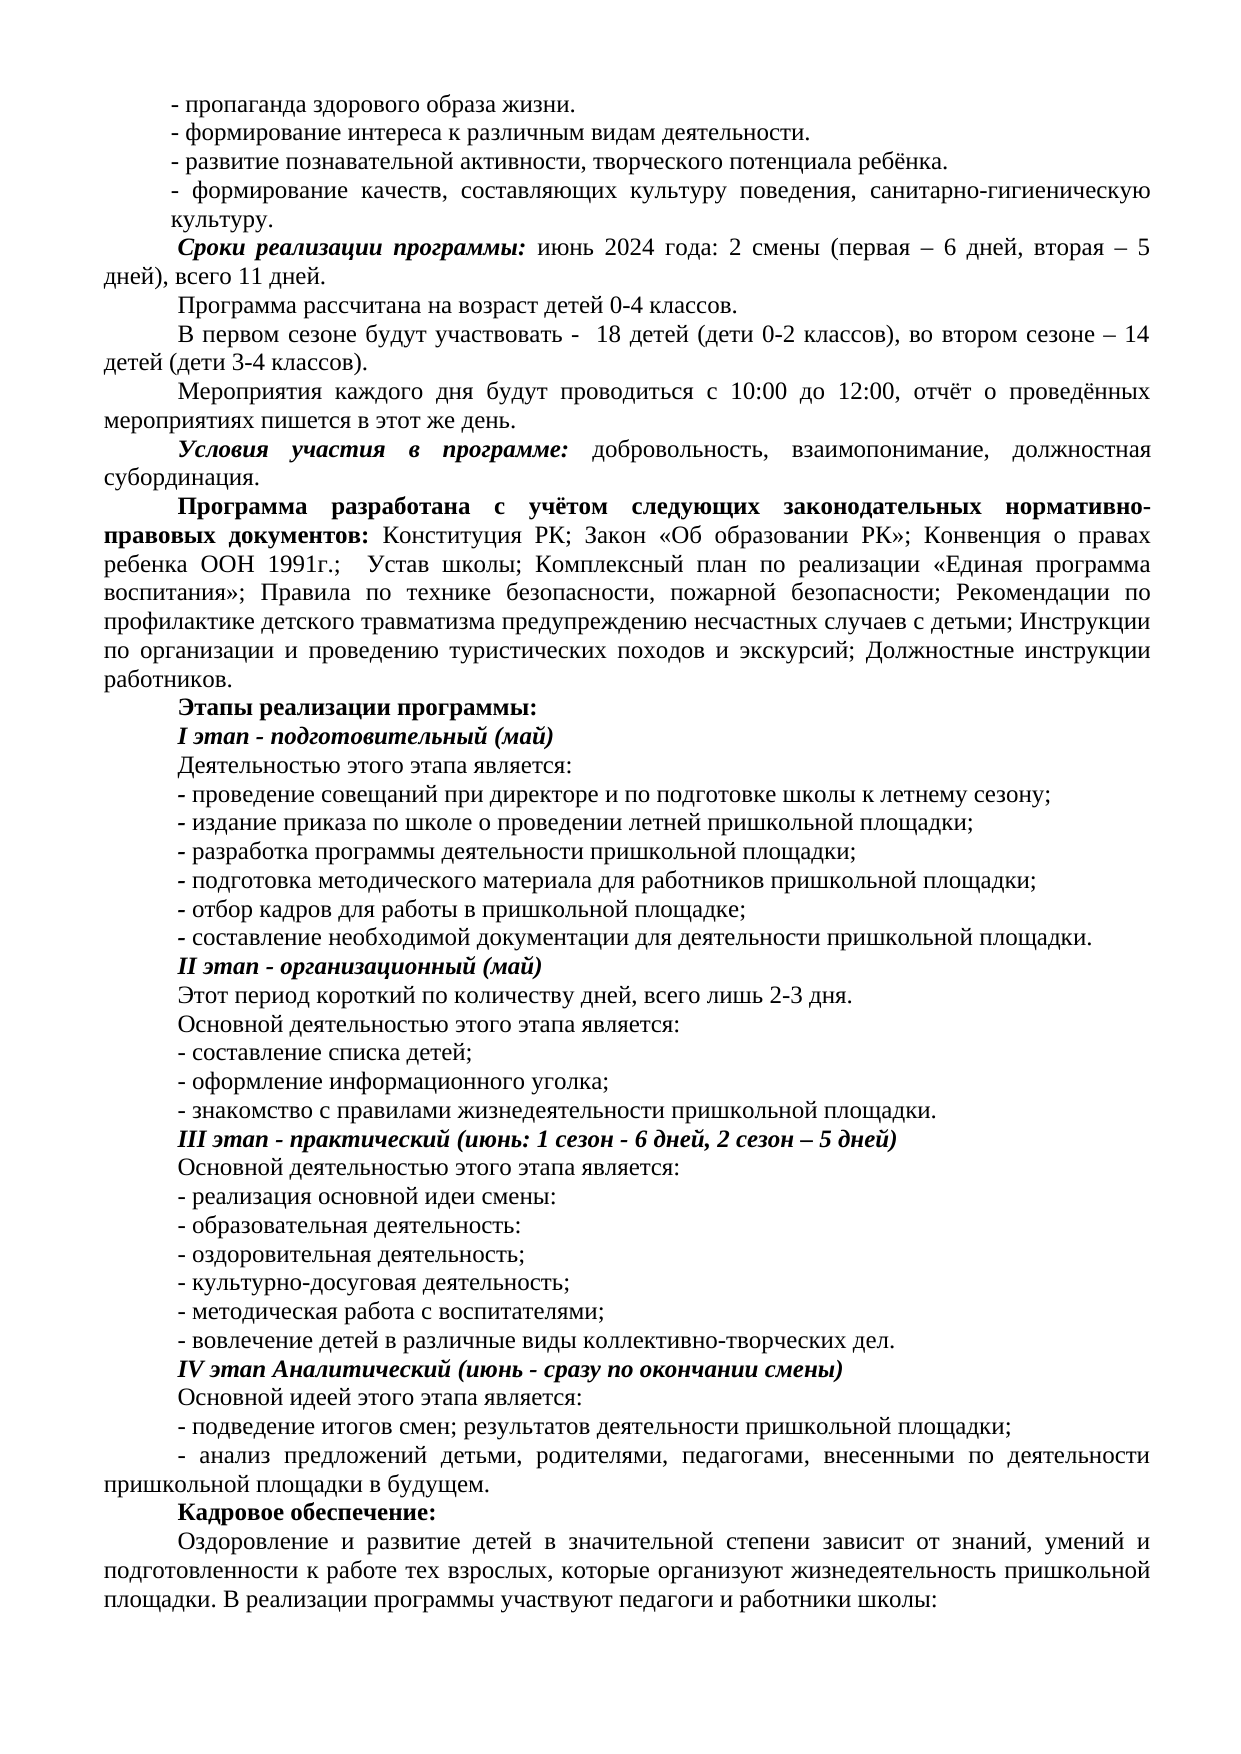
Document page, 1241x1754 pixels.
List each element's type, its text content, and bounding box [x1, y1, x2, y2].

text - составление списка детей; [103, 1037, 1152, 1066]
text Основной деятельностью этого этапа является: [103, 1152, 1152, 1181]
list - развитие познавательной активности, творческого потенциала ребёнка. [171, 146, 1152, 175]
text Сроки реализации программы: июнь 2024 года: 2 смены (первая – 6 дней, вторая – 5 дней), всего 11 дней. [103, 232, 1152, 290]
text В первом сезоне будут участвовать - 18 детей (дети 0-2 классов), во втором сезоне – 14 детей (дети 3-4 классов). [103, 319, 1152, 376]
text - реализация основной идеи смены: [103, 1181, 1152, 1210]
list - пропаганда здорового образа жизни. [171, 89, 1152, 117]
text Этот период короткий по количеству дней, всего лишь 2-3 дня. [103, 980, 1152, 1009]
text Оздоровление и развитие детей в значительной степени зависит от знаний, умений и подготовленности к работе тех взрослых, которые организуют жизнедеятельность пришкольной площадки. В реализации программы участвуют педагоги и работники школы: [103, 1526, 1152, 1612]
text - подведение итогов смен; результатов деятельности пришкольной площадки; [103, 1411, 1152, 1440]
text Кадровое обеспечение: [103, 1497, 1152, 1526]
text - методическая работа с воспитателями; [103, 1296, 1152, 1325]
text Этапы реализации программы: [103, 692, 1152, 721]
text Основной идеей этого этапа является: [103, 1382, 1152, 1411]
text Программа разработана с учётом следующих законодательных нормативно-правовых документов: Конституция РК; Закон «Об образовании РК»; Конвенция о правах ребенка ООН 1991г.; Устав школы; Комплексный план по реализации «Единая программа воспитания»; Правила по технике безопасности, пожарной безопасности; Рекомендации по профилактике детского травматизма предупреждению несчастных случаев с детьми; Инструкции по организации и проведению туристических походов и экскурсий; Должностные инструкции работников. [103, 491, 1152, 692]
text - подготовка методического материала для работников пришкольной площадки; [103, 865, 1152, 894]
text II этап - организационный (май) [103, 951, 1152, 980]
text - отбор кадров для работы в пришкольной площадке; [103, 894, 1152, 922]
text - издание приказа по школе о проведении летней пришкольной площадки; [103, 807, 1152, 836]
text - оформление информационного уголка; [103, 1066, 1152, 1095]
text Основной деятельностью этого этапа является: [103, 1009, 1152, 1037]
list - формирование интереса к различным видам деятельности. [171, 117, 1152, 146]
text - составление необходимой документации для деятельности пришкольной площадки. [103, 922, 1152, 951]
text Программа рассчитана на возраст детей 0-4 классов. [103, 290, 1152, 319]
text IV этап Аналитический (июнь - сразу по окончании смены) [103, 1354, 1152, 1382]
text Мероприятия каждого дня будут проводиться с 10:00 до 12:00, отчёт о проведённых мероприятиях пишется в этот же день. [103, 376, 1152, 434]
text - вовлечение детей в различные виды коллективно-творческих дел. [103, 1325, 1152, 1354]
text Условия участия в программе: добровольность, взаимопонимание, должностная субординация. [103, 434, 1152, 491]
text - оздоровительная деятельность; [103, 1239, 1152, 1267]
text - культурно-досуговая деятельность; [103, 1267, 1152, 1296]
text - проведение совещаний при директоре и по подготовке школы к летнему сезону; [103, 779, 1152, 807]
text - знакомство с правилами жизнедеятельности пришкольной площадки. [103, 1095, 1152, 1124]
text I этап - подготовительный (май) [103, 721, 1152, 750]
text III этап - практический (июнь: 1 сезон - 6 дней, 2 сезон – 5 дней) [103, 1124, 1152, 1152]
text - анализ предложений детьми, родителями, педагогами, внесенными по деятельности пришкольной площадки в будущем. [103, 1440, 1152, 1497]
text Деятельностью этого этапа является: [103, 750, 1152, 779]
text - разработка программы деятельности пришкольной площадки; [103, 836, 1152, 865]
text - образовательная деятельность: [103, 1210, 1152, 1239]
list - формирование качеств, составляющих культуру поведения, санитарно-гигиеническую культуру. [171, 175, 1152, 232]
